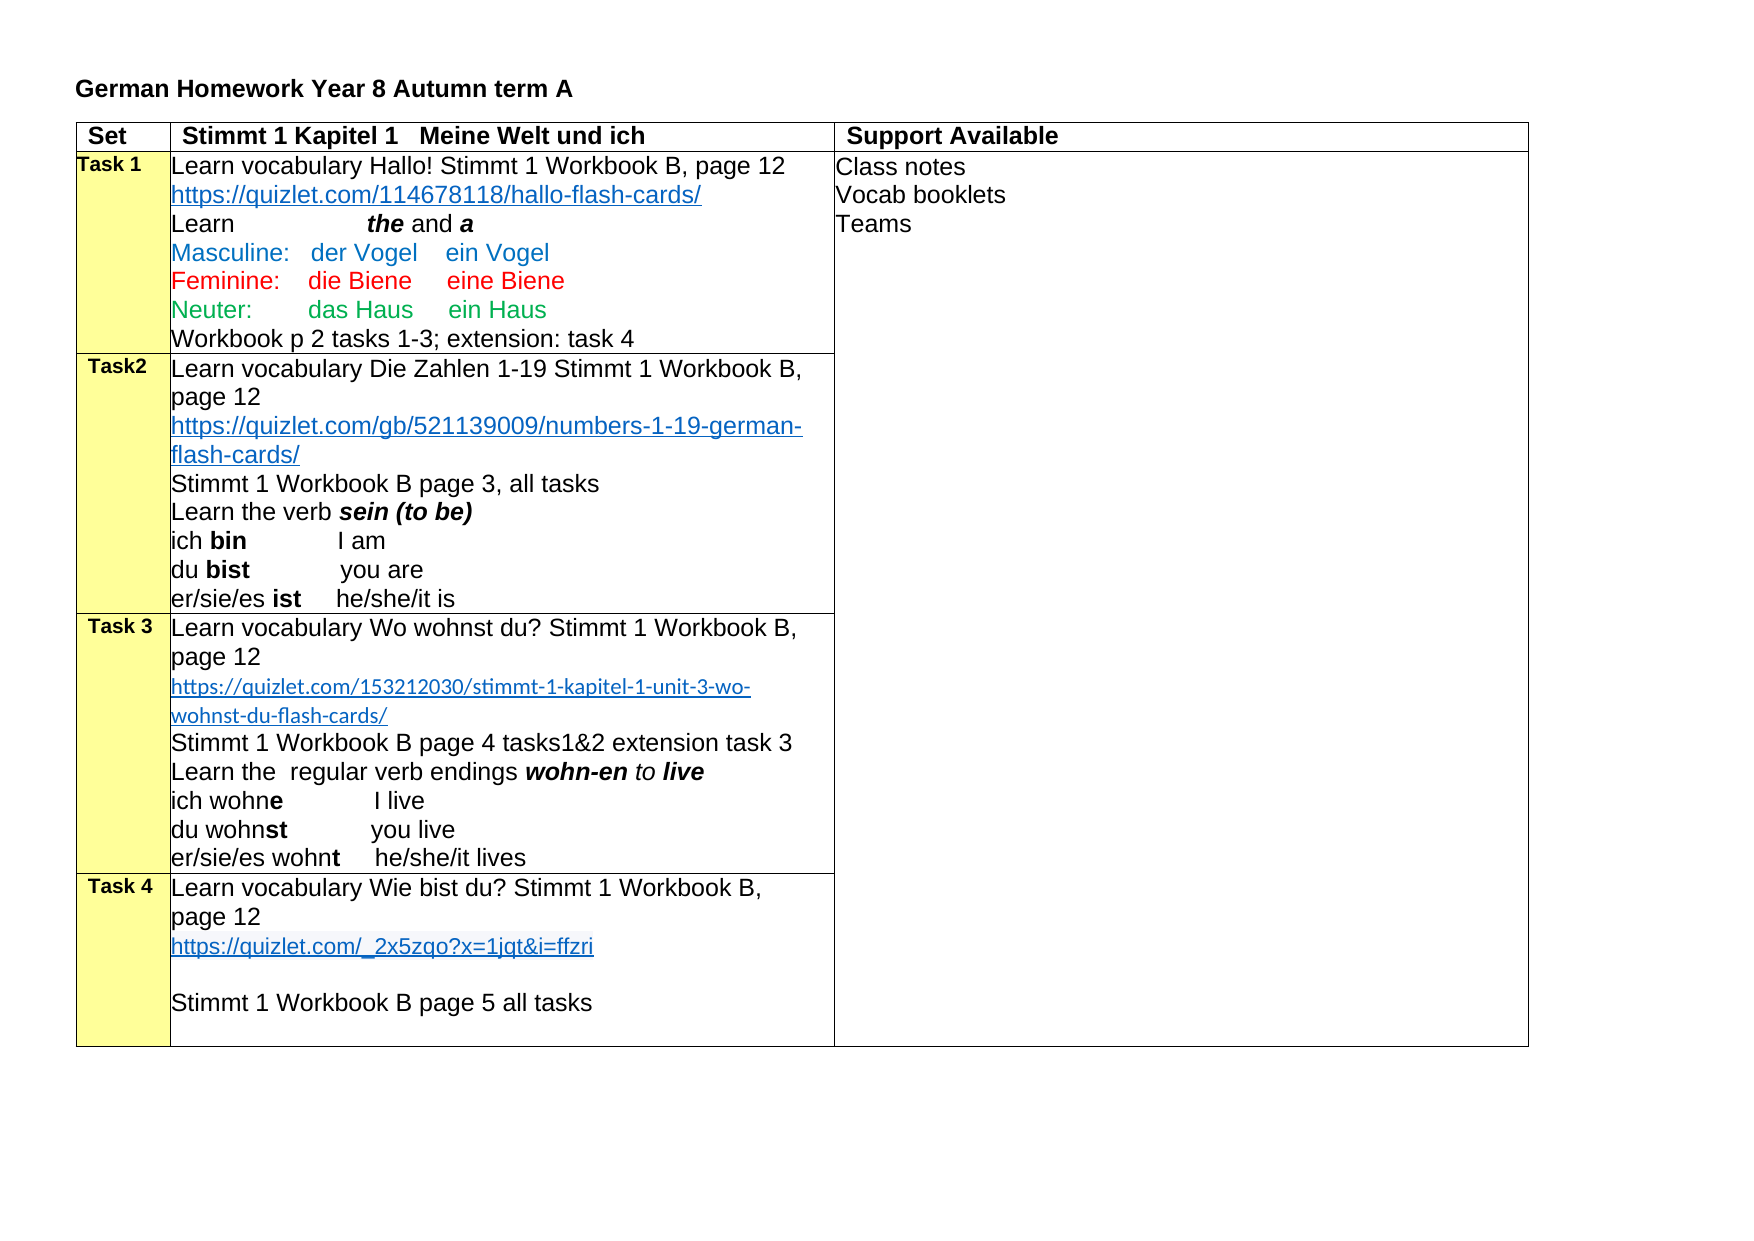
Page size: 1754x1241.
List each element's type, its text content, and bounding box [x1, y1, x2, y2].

table_cell Task 3 [77, 614, 170, 873]
table_cell Learn vocabulary Die Zahlen 1-19 Stimmt 1 Workbook B, page 12 https://quizlet.com/gb/521139009/numbers-1-19-german-flash-cards/ Stimmt 1 Workbook B page 3, all tasks Learn the verb sein (to be) ich bin I am du bist you are er/sie/es ist he/she/it is [171, 354, 834, 613]
table_cell Class notes Vocab booklets Teams [835, 152, 1528, 1046]
table_cell Task 1 [77, 152, 170, 353]
table_cell Learn vocabulary Wie bist du? Stimmt 1 Workbook B, page 12 https://quizlet.com/_2x5zqo?x=1jqt&i=ffzri Stimmt 1 Workbook B page 5 all tasks [171, 874, 834, 1046]
table_header Stimmt 1 Kapitel 1 Meine Welt und ich [171, 123, 834, 151]
table_header Support Available [835, 123, 1528, 151]
table_cell Task 4 [77, 874, 170, 1046]
table_cell Learn vocabulary Hallo! Stimmt 1 Workbook B, page 12 https://quizlet.com/114678118/hallo-flash-cards/ Learn the and a Masculine: der Vogel ein Vogel Feminine: die Biene eine Biene Neuter: das Haus ein Haus Workbook p 2 tasks 1-3; extension: task 4 [171, 152, 834, 353]
text German Homework Year 8 Autumn term A [75, 74, 1727, 103]
table_cell Learn vocabulary Wo wohnst du? Stimmt 1 Workbook B, page 12 https://quizlet.com/153212030/stimmt-1-kapitel-1-unit-3-wo-wohnst-du-flash-cards/ Stimmt 1 Workbook B page 4 tasks1&2 extension task 3 Learn the regular verb endings wohn-en to live ich wohne I live du wohnst you live er/sie/es wohnt he/she/it lives [171, 614, 834, 873]
table_header Set [77, 123, 170, 151]
table_cell Task2 [77, 354, 170, 613]
